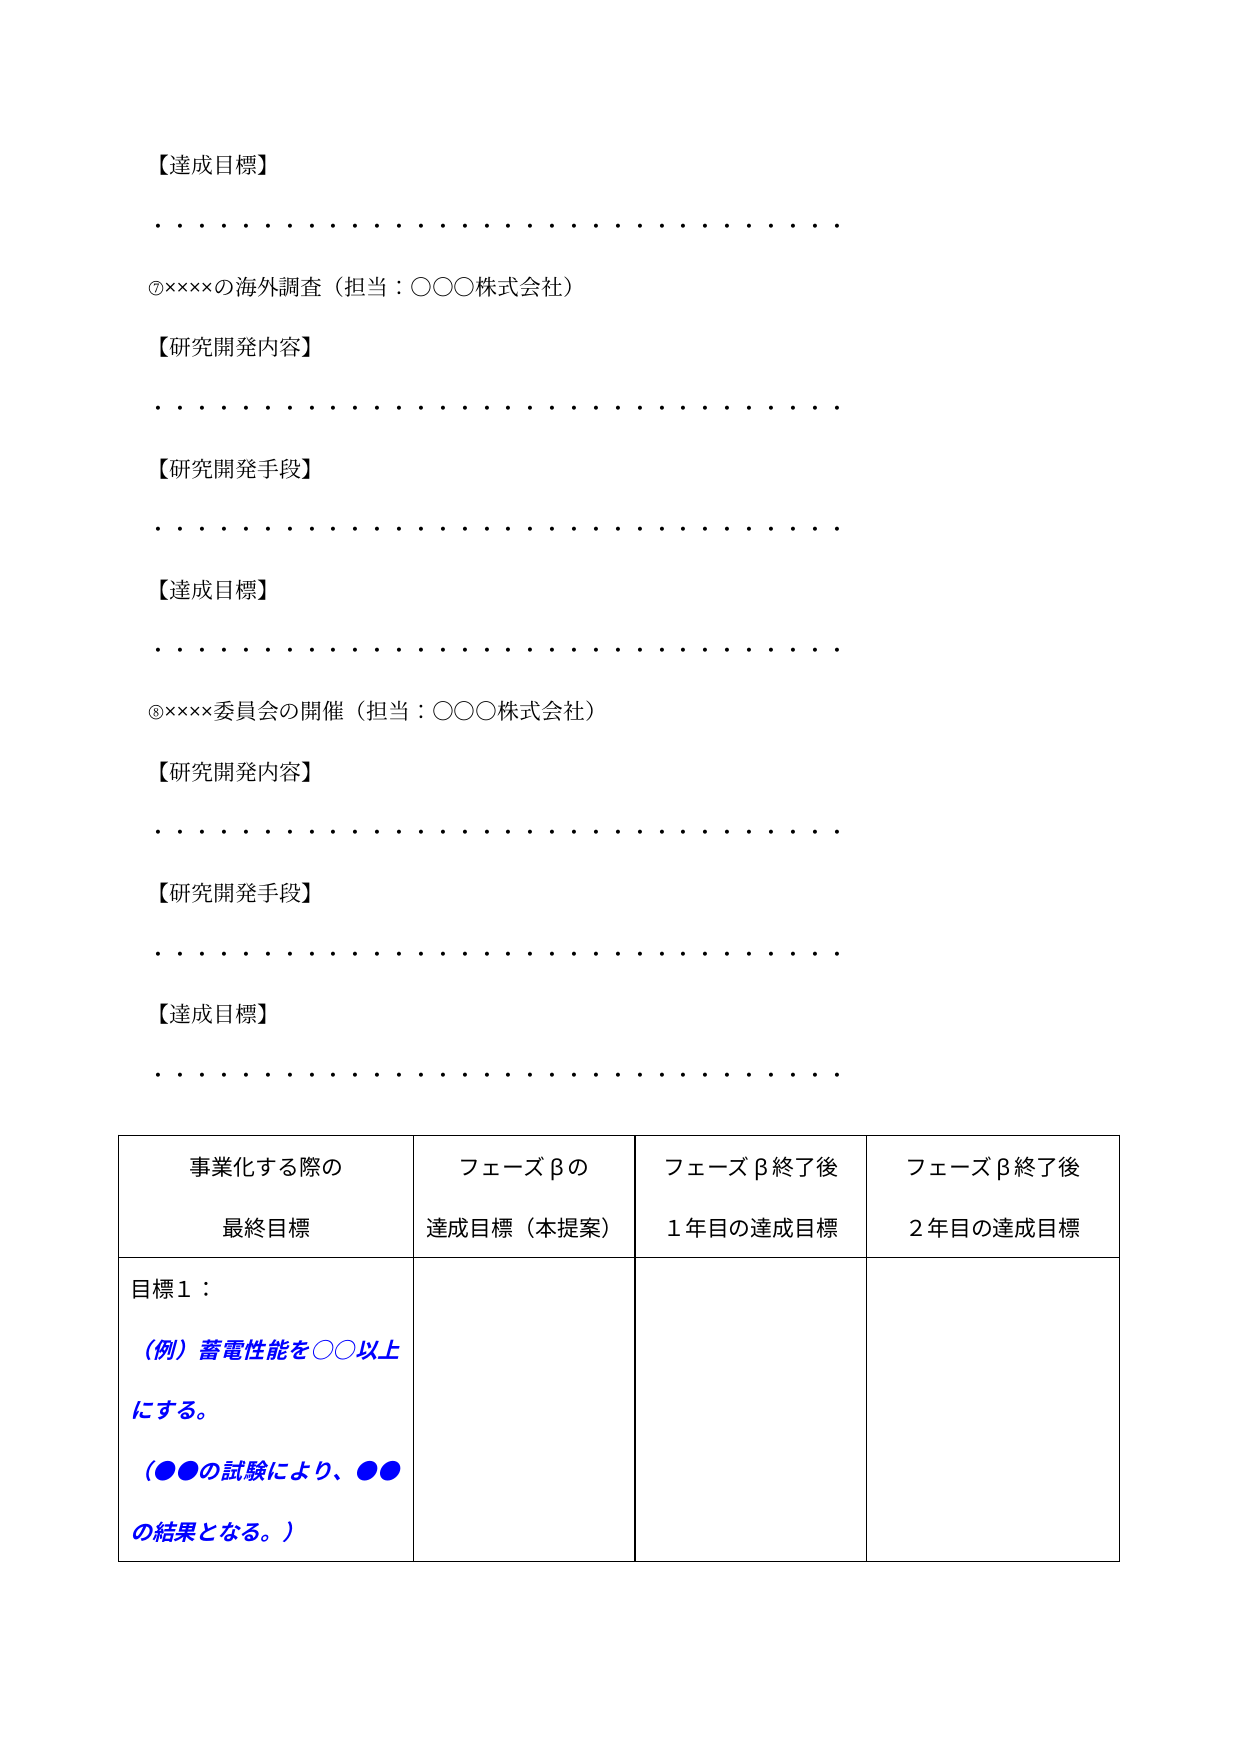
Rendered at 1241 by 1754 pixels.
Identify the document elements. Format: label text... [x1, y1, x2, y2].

table_cell [636, 1258, 866, 1561]
text 【研究開発内容】 [148, 740, 1122, 801]
text 【達成目標】 [148, 558, 1122, 619]
text 【研究開発手段】 [148, 862, 1122, 922]
text 【達成目標】 [148, 134, 1122, 195]
table_cell [414, 1258, 634, 1561]
table_header 事業化する際の 最終目標 [119, 1136, 413, 1257]
table_cell 目標１： （例）蓄電性能を○○以上にする。 （●●の試験により、●●の結果となる。） [119, 1258, 413, 1561]
text 【達成目標】 [148, 983, 1122, 1043]
text ・・・・・・・・・・・・・・・・・・・・・・・・・・・・・・・・ [148, 377, 1122, 437]
text ・・・・・・・・・・・・・・・・・・・・・・・・・・・・・・・・ [148, 619, 1122, 680]
text ⑧××××委員会の開催（担当：○○○株式会社） [148, 680, 1122, 740]
text ・・・・・・・・・・・・・・・・・・・・・・・・・・・・・・・・ [148, 922, 1122, 983]
table_header フェーズβ終了後 ２年目の達成目標 [867, 1136, 1119, 1257]
text ⑦××××の海外調査（担当：○○○株式会社） [148, 255, 1122, 316]
table_header フェーズβの 達成目標（本提案） [414, 1136, 634, 1257]
table_header フェーズβ終了後 １年目の達成目標 [636, 1136, 866, 1257]
text 【研究開発手段】 [148, 437, 1122, 498]
text ・・・・・・・・・・・・・・・・・・・・・・・・・・・・・・・・ [148, 801, 1122, 862]
text 【研究開発内容】 [148, 316, 1122, 377]
text ・・・・・・・・・・・・・・・・・・・・・・・・・・・・・・・・ [148, 1043, 1122, 1104]
text ・・・・・・・・・・・・・・・・・・・・・・・・・・・・・・・・ [148, 498, 1122, 558]
table_cell [867, 1258, 1119, 1561]
text ・・・・・・・・・・・・・・・・・・・・・・・・・・・・・・・・ [148, 195, 1122, 255]
